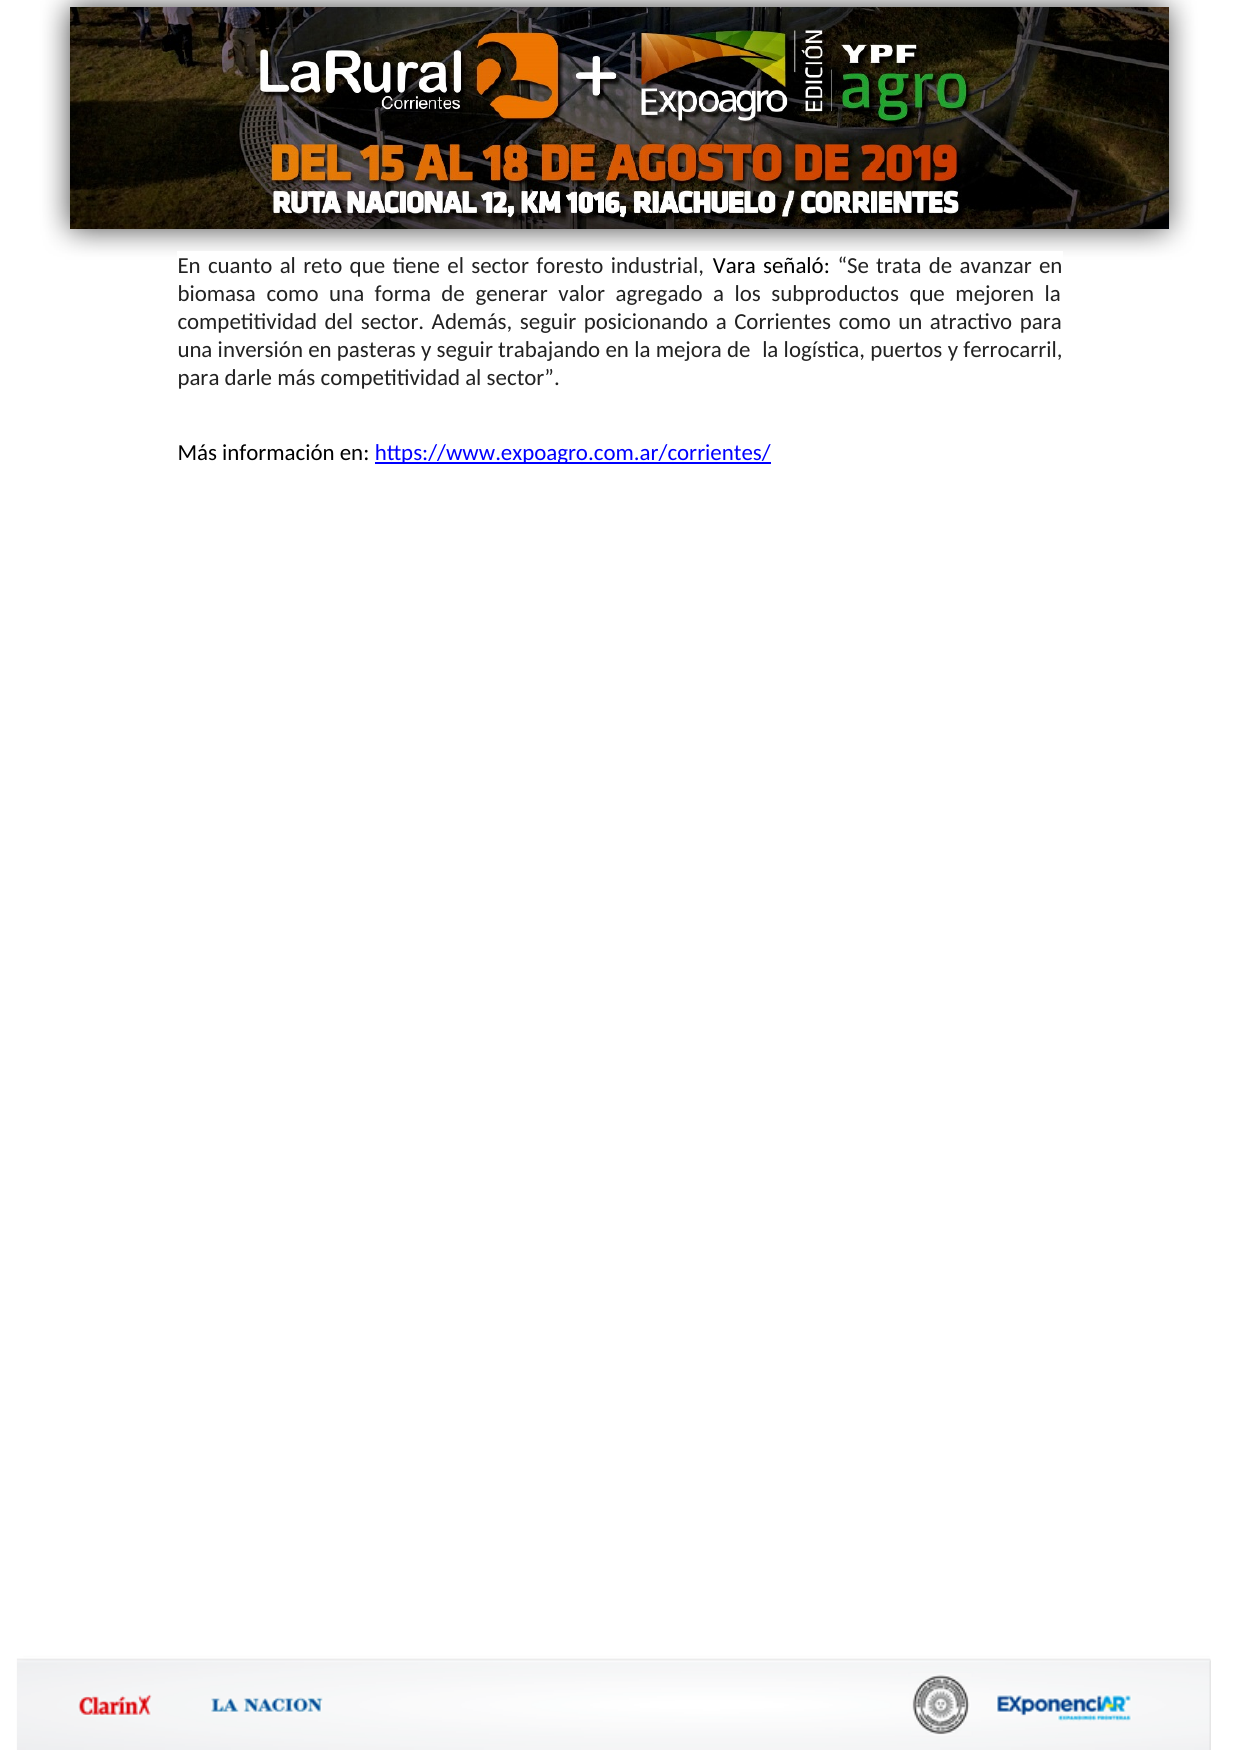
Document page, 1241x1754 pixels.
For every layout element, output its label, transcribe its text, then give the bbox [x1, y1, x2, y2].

picture [70, 7, 1169, 229]
picture [16, 1653, 1212, 1750]
text Más información en: https://www.expoagro.com.ar/corrientes/ [177, 438, 1063, 466]
text En cuanto al reto que tiene el sector foresto industrial, Vara señaló: “Se trata de avanzar en biomasa como una forma de generar valor agregado a los subproductos que mejoren la competitividad del sector. Además, seguir posicionando a Corrientes como un atractivo para una inversión en pasteras y seguir trabajando en la mejora de la logística, puertos y ferrocarril, para darle más competitividad al sector”. [177, 251, 1063, 391]
